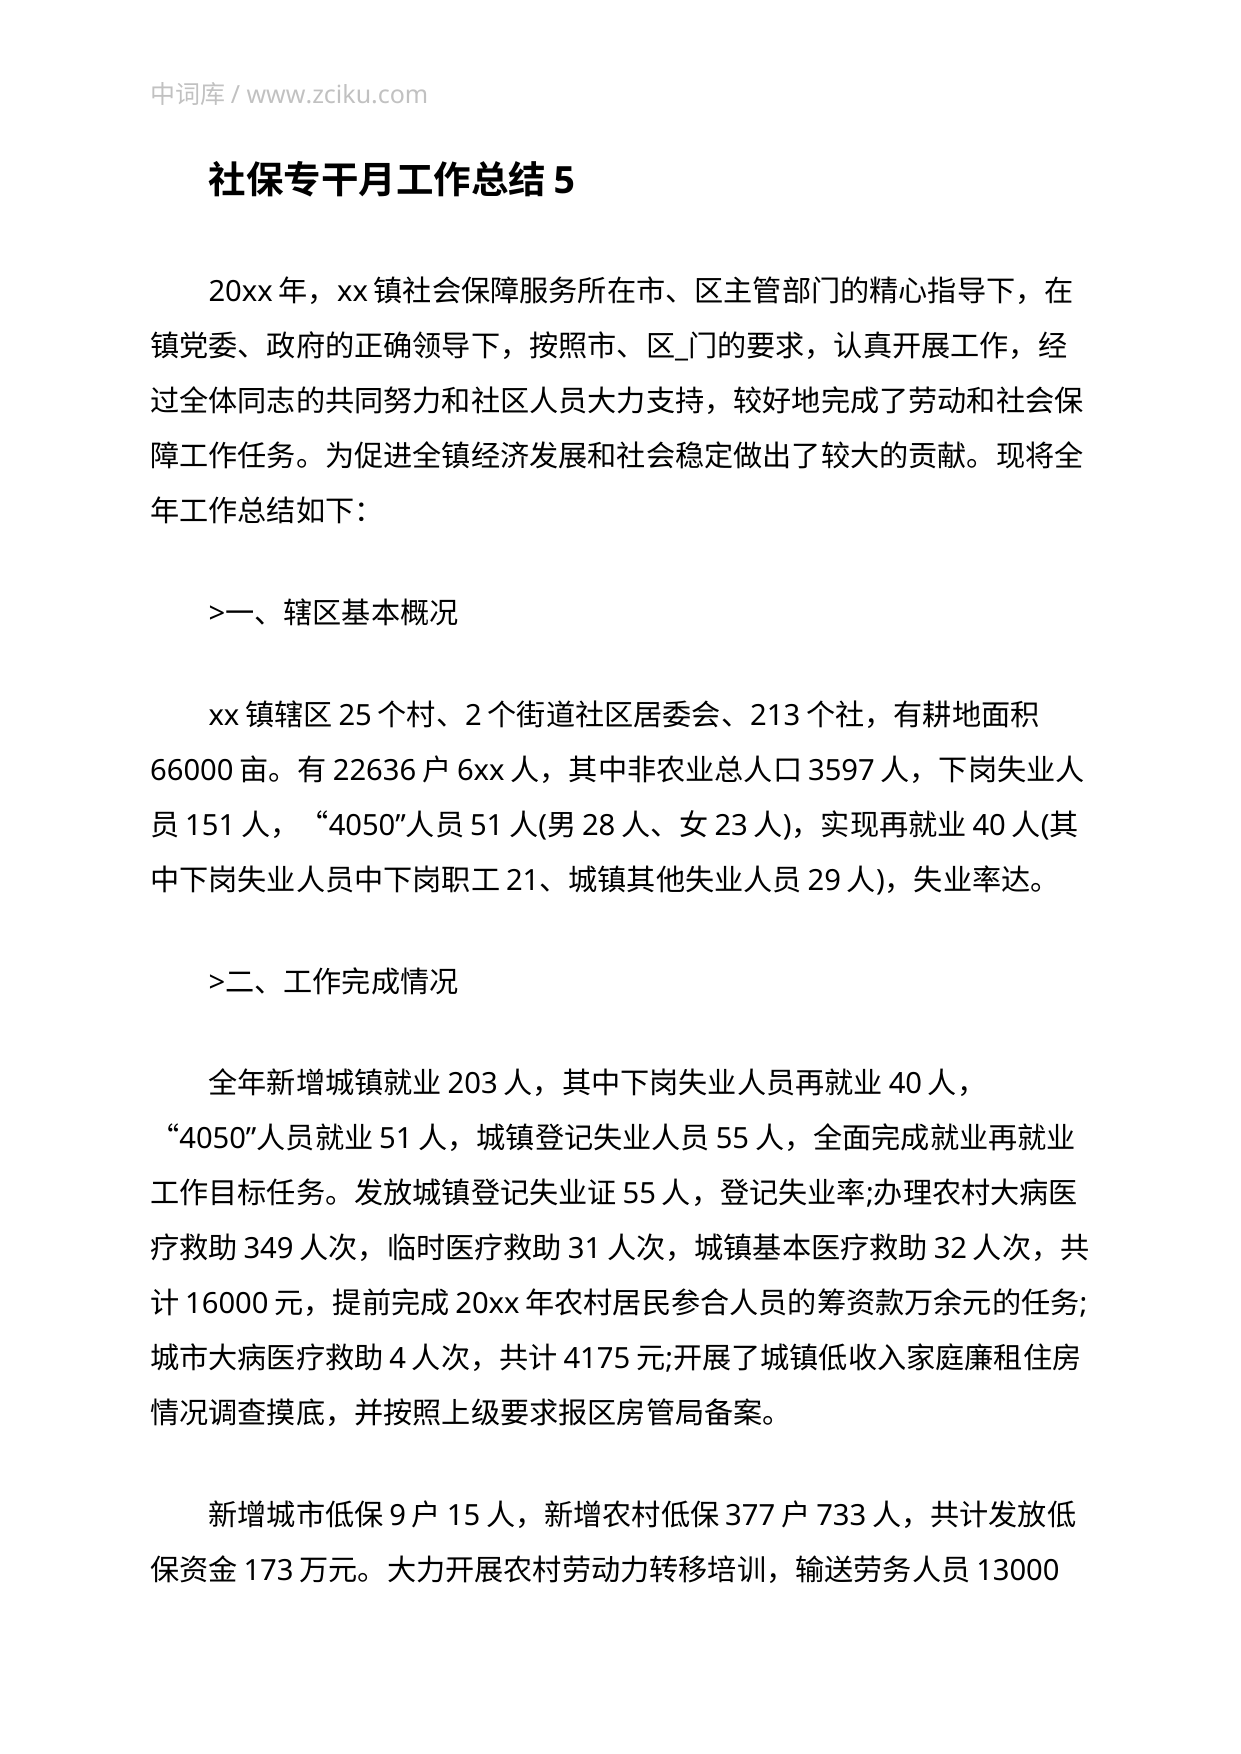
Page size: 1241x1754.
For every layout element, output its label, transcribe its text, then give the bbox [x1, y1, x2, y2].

text 社保专干月工作总结5 [150, 150, 1090, 204]
text 20xx年，xx镇社会保障服务所在市、区主管部门的精心指导下，在镇党委、政府的正确领导下，按照市、区_门的要求，认真开展工作，经过全体同志的共同努力和社区人员大力支持，较好地完成了劳动和社会保障工作任务。为促进全镇经济发展和社会稳定做出了较大的贡献。现将全年工作总结如下： [150, 268, 1090, 530]
text >一、辖区基本概况 [150, 589, 1090, 632]
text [150, 1492, 1090, 1589]
text >二、工作完成情况 [150, 958, 1090, 1001]
text 全年新增城镇就业203人，其中下岗失业人员再就业40人，“4050”人员就业51人，城镇登记失业人员55人，全面完成就业再就业工作目标任务。发放城镇登记失业证55人，登记失业率;办理农村大病医疗救助349人次，临时医疗救助31人次，城镇基本医疗救助32人次，共计16000元，提前完成20xx年农村居民参合人员的筹资款万余元的任务;城市大病医疗救助4人次，共计4175元;开展了城镇低收入家庭廉租住房情况调查摸底，并按照上级要求报区房管局备案。 [150, 1060, 1090, 1432]
text xx镇辖区25个村、2个街道社区居委会、213个社，有耕地面积66000亩。有22636户6xx人，其中非农业总人口3597人，下岗失业人员151人，“4050”人员51人(男28人、女23人)，实现再就业40人(其中下岗失业人员中下岗职工21、城镇其他失业人员29人)，失业率达。 [150, 691, 1090, 898]
